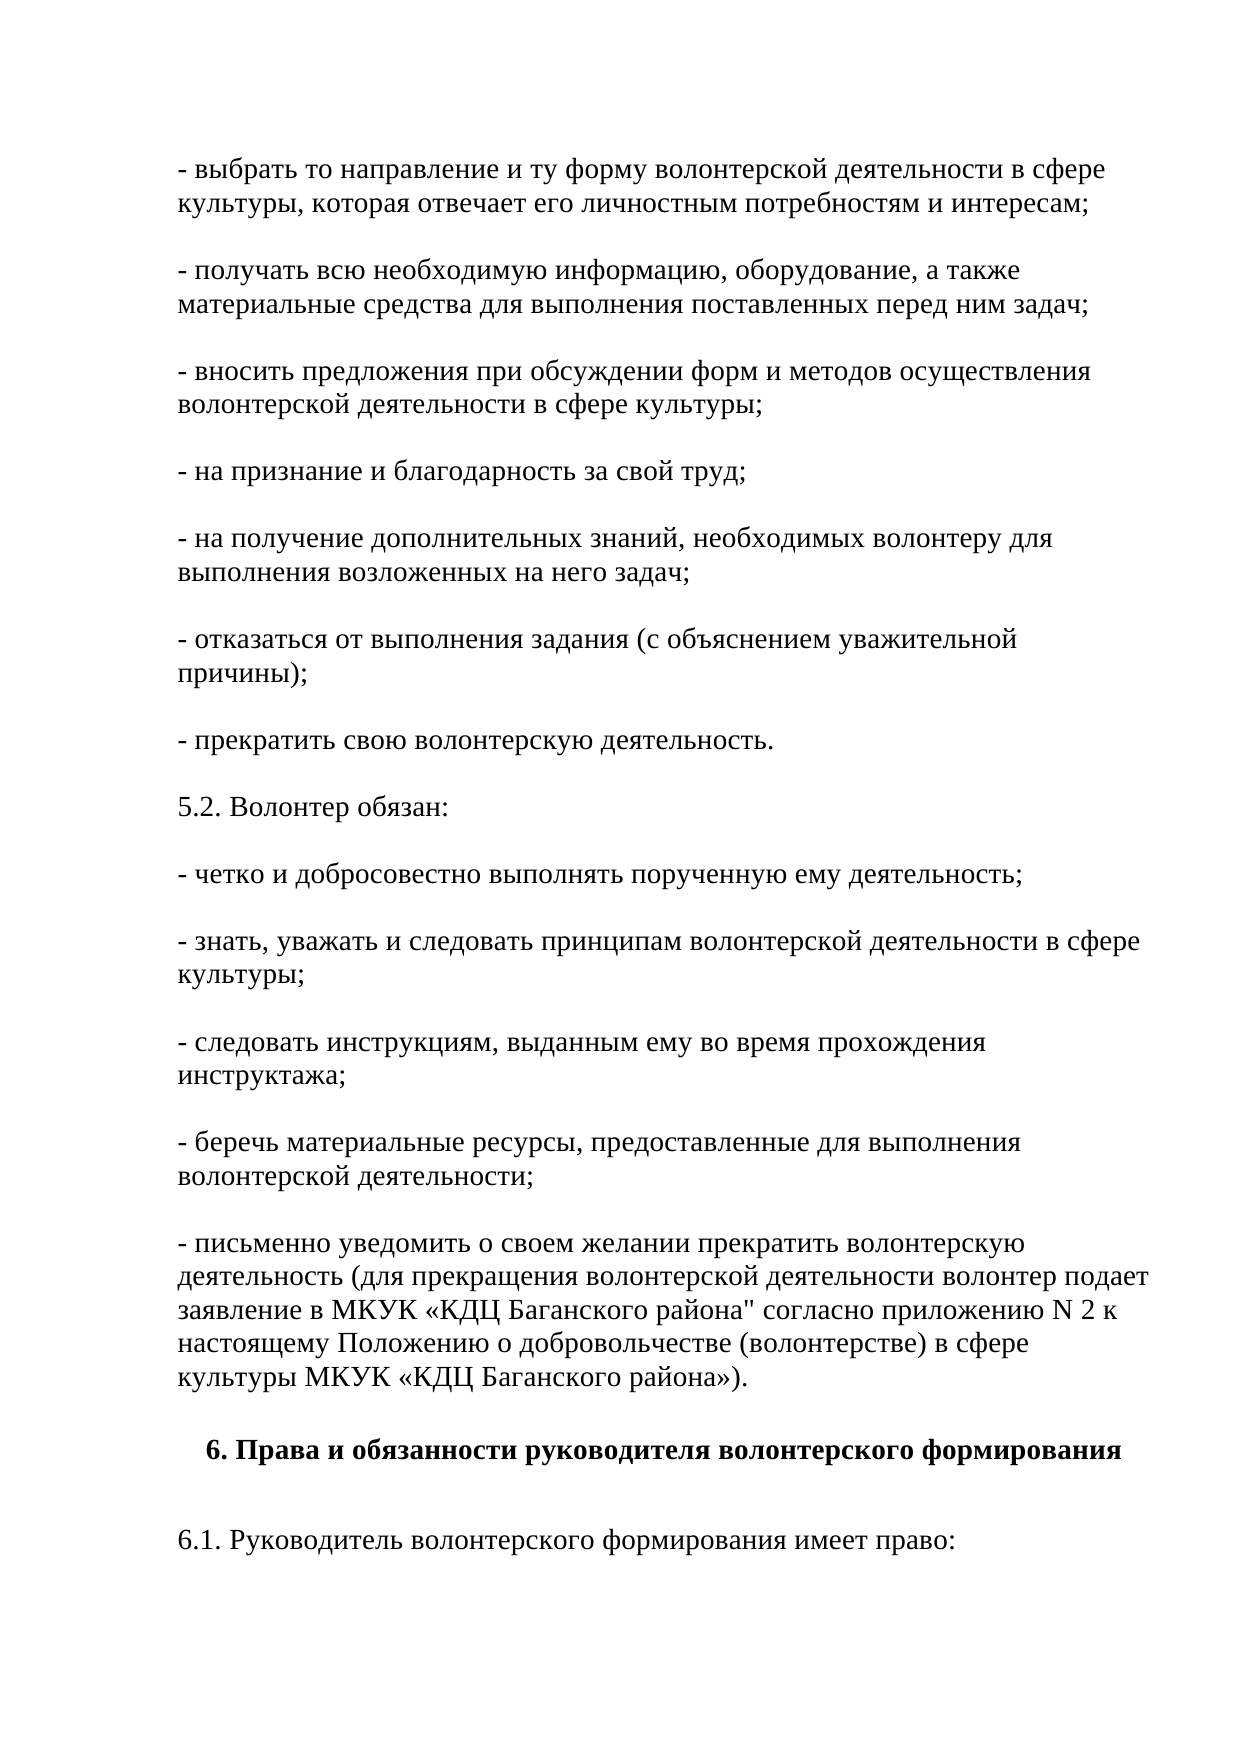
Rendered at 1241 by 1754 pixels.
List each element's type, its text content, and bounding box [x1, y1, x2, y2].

text 5.2. Волонтер обязан: [177, 755, 1152, 822]
text - знать, уважать и следовать принципам волонтерской деятельности в сфере культуры; [177, 889, 1152, 990]
text - письменно уведомить о своем желании прекратить волонтерскую деятельность (для прекращения волонтерской деятельности волонтер подает заявление в МКУК «КДЦ Баганского района" согласно приложению N 2 к настоящему Положению о добровольчестве (волонтерстве) в сфере культуры МКУК «КДЦ Баганского района»). [177, 1191, 1152, 1393]
text - выбрать то направление и ту форму волонтерской деятельности в сфере культуры, которая отвечает его личностным потребностям и интересам; [177, 118, 1152, 219]
text - отказаться от выполнения задания (с объяснением уважительной причины); [177, 588, 1152, 688]
text - беречь материальные ресурсы, предоставленные для выполнения волонтерской деятельности; [177, 1091, 1152, 1191]
text 6. Права и обязанности руководителя волонтерского формирования [177, 1432, 1152, 1465]
text - вносить предложения при обсуждении форм и методов осуществления волонтерской деятельности в сфере культуры; [177, 319, 1152, 420]
text - на получение дополнительных знаний, необходимых волонтеру для выполнения возложенных на него задач; [177, 487, 1152, 588]
text - четко и добросовестно выполнять порученную ему деятельность; [177, 822, 1152, 889]
text - следовать инструкциям, выданным ему во время прохождения инструктажа; [177, 990, 1152, 1091]
text - на признание и благодарность за свой труд; [177, 420, 1152, 487]
text 6.1. Руководитель волонтерского формирования имеет право: [177, 1489, 1152, 1556]
text - прекратить свою волонтерскую деятельность. [177, 688, 1152, 755]
text - получать всю необходимую информацию, оборудование, а также материальные средства для выполнения поставленных перед ним задач; [177, 219, 1152, 319]
